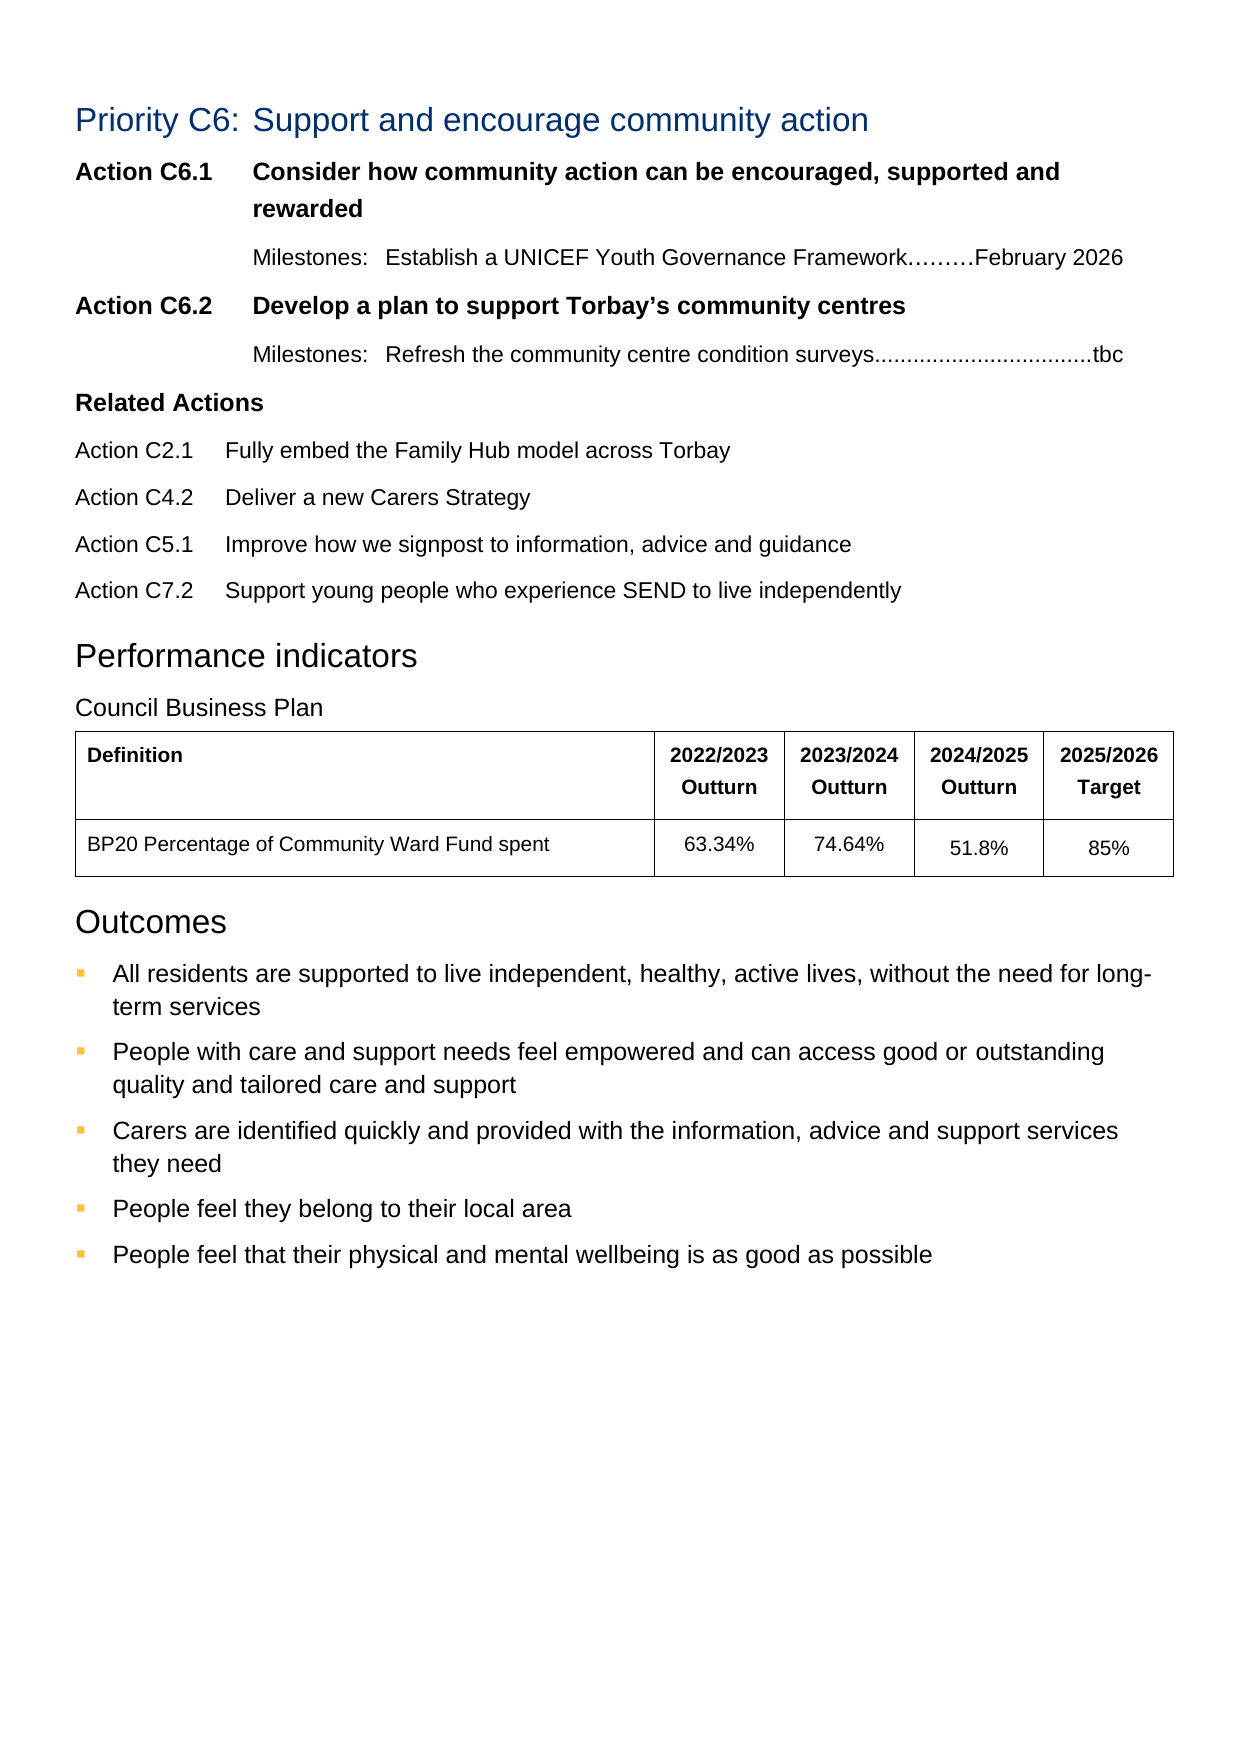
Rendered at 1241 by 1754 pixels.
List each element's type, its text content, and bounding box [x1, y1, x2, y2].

text People feel they belong to their local area [75, 1194, 1165, 1223]
table_cell 63.34% [655, 820, 784, 876]
text Milestones: Refresh the community centre condition surveys tbc [252, 341, 1165, 367]
table_header 2025/2026 Target [1044, 732, 1173, 819]
subtitle Outcomes [75, 902, 1165, 940]
text Milestones: Establish a UNICEF Youth Governance Framework February 2026 [252, 244, 1165, 270]
subtitle Priority C6: Support and encourage community action [75, 100, 1165, 138]
text People feel that their physical and mental wellbeing is as good as possible [75, 1240, 1165, 1269]
table_header Definition [76, 732, 654, 819]
subtitle Related Actions [75, 388, 1165, 416]
text All residents are supported to live independent, healthy, active lives, without the need for long-term services [75, 958, 1165, 1020]
table_header 2023/2024 Outturn [785, 732, 914, 819]
table_header 2024/2025 Outturn [915, 732, 1043, 819]
subtitle Performance indicators [75, 637, 1165, 675]
text Action C5.1 Improve how we signpost to information, advice and guidance [75, 531, 1165, 557]
table_cell BP20 Percentage of Community Ward Fund spent [76, 820, 654, 876]
table_header 2022/2023 Outturn [655, 732, 784, 819]
text Action C7.2 Support young people who experience SEND to live independently [75, 577, 1165, 604]
table_cell 85% [1044, 820, 1173, 876]
subtitle Action C6.2 Develop a plan to support Torbay’s community centres [75, 291, 1165, 320]
text Carers are identified quickly and provided with the information, advice and support services they need [75, 1116, 1165, 1178]
table_cell 51.8% [915, 820, 1043, 876]
text People with care and support needs feel empowered and can access good or outstanding quality and tailored care and support [75, 1037, 1165, 1099]
subtitle Action C6.1 Consider how community action can be encouraged, supported and rewarded [75, 157, 1165, 223]
text Action C2.1 Fully embed the Family Hub model across Torbay [75, 437, 1165, 464]
subtitle Council Business Plan [75, 693, 1165, 722]
text Action C4.2 Deliver a new Carers Strategy [75, 484, 1165, 510]
table_cell 74.64% [785, 820, 914, 876]
